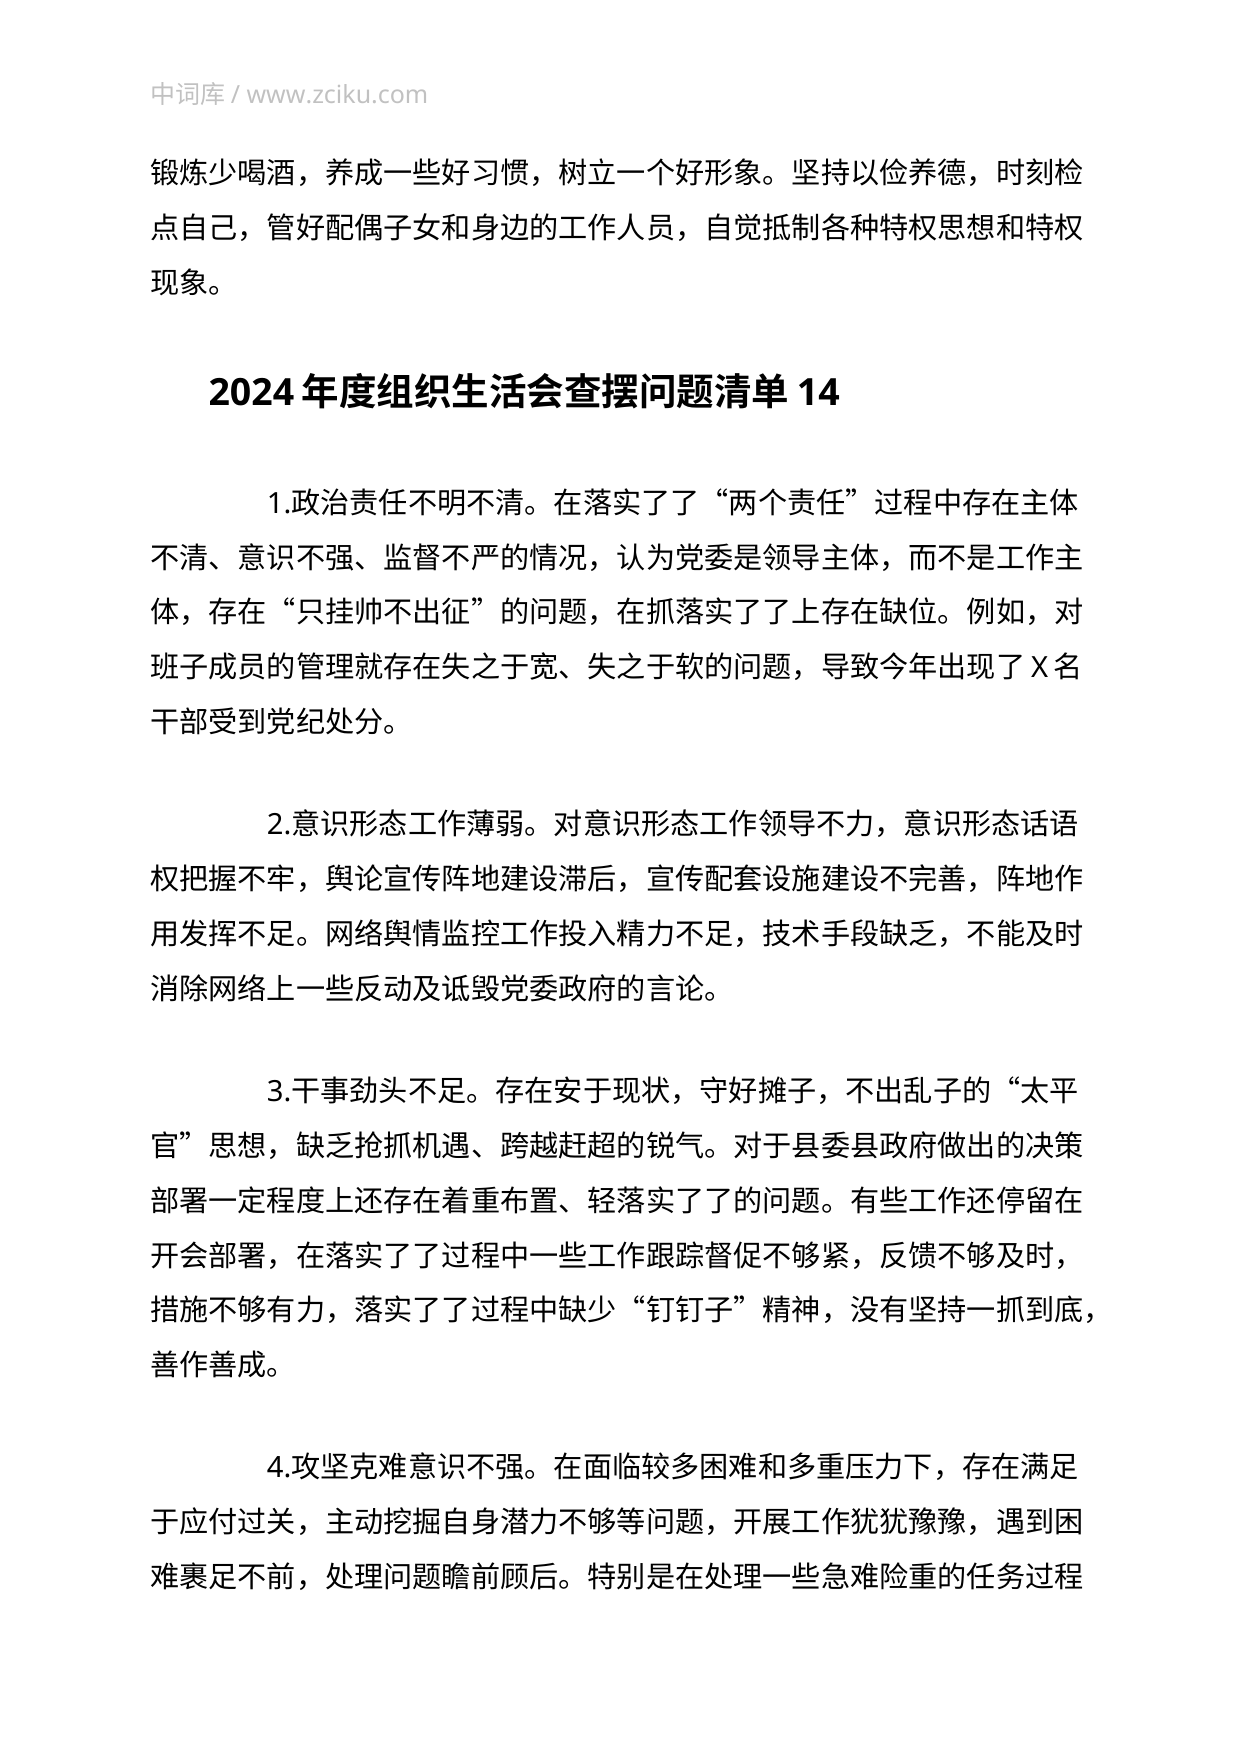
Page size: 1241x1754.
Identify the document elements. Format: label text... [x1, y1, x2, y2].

text 2.意识形态工作薄弱。对意识形态工作领导不力，意识形态话语权把握不牢，舆论宣传阵地建设滞后，宣传配套设施建设不完善，阵地作用发挥不足。网络舆情监控工作投入精力不足，技术手段缺乏，不能及时消除网络上一些反动及诋毁党委政府的言论。 [150, 801, 1090, 1008]
text 2024年度组织生活会查摆问题清单14 [150, 362, 1090, 416]
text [150, 1444, 1090, 1596]
text 1.政治责任不明不清。在落实了了“两个责任”过程中存在主体不清、意识不强、监督不严的情况，认为党委是领导主体，而不是工作主体，存在“只挂帅不出征”的问题，在抓落实了了上存在缺位。例如，对班子成员的管理就存在失之于宽、失之于软的问题，导致今年出现了X名干部受到党纪处分。 [150, 479, 1090, 741]
text 3.干事劲头不足。存在安于现状，守好摊子，不出乱子的“太平官”思想，缺乏抢抓机遇、跨越赶超的锐气。对于县委县政府做出的决策部署一定程度上还存在着重布置、轻落实了了的问题。有些工作还停留在开会部署，在落实了了过程中一些工作跟踪督促不够紧，反馈不够及时，措施不够有力，落实了了过程中缺少“钉钉子”精神，没有坚持一抓到底，善作善成。 [150, 1067, 1090, 1384]
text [150, 150, 1090, 302]
